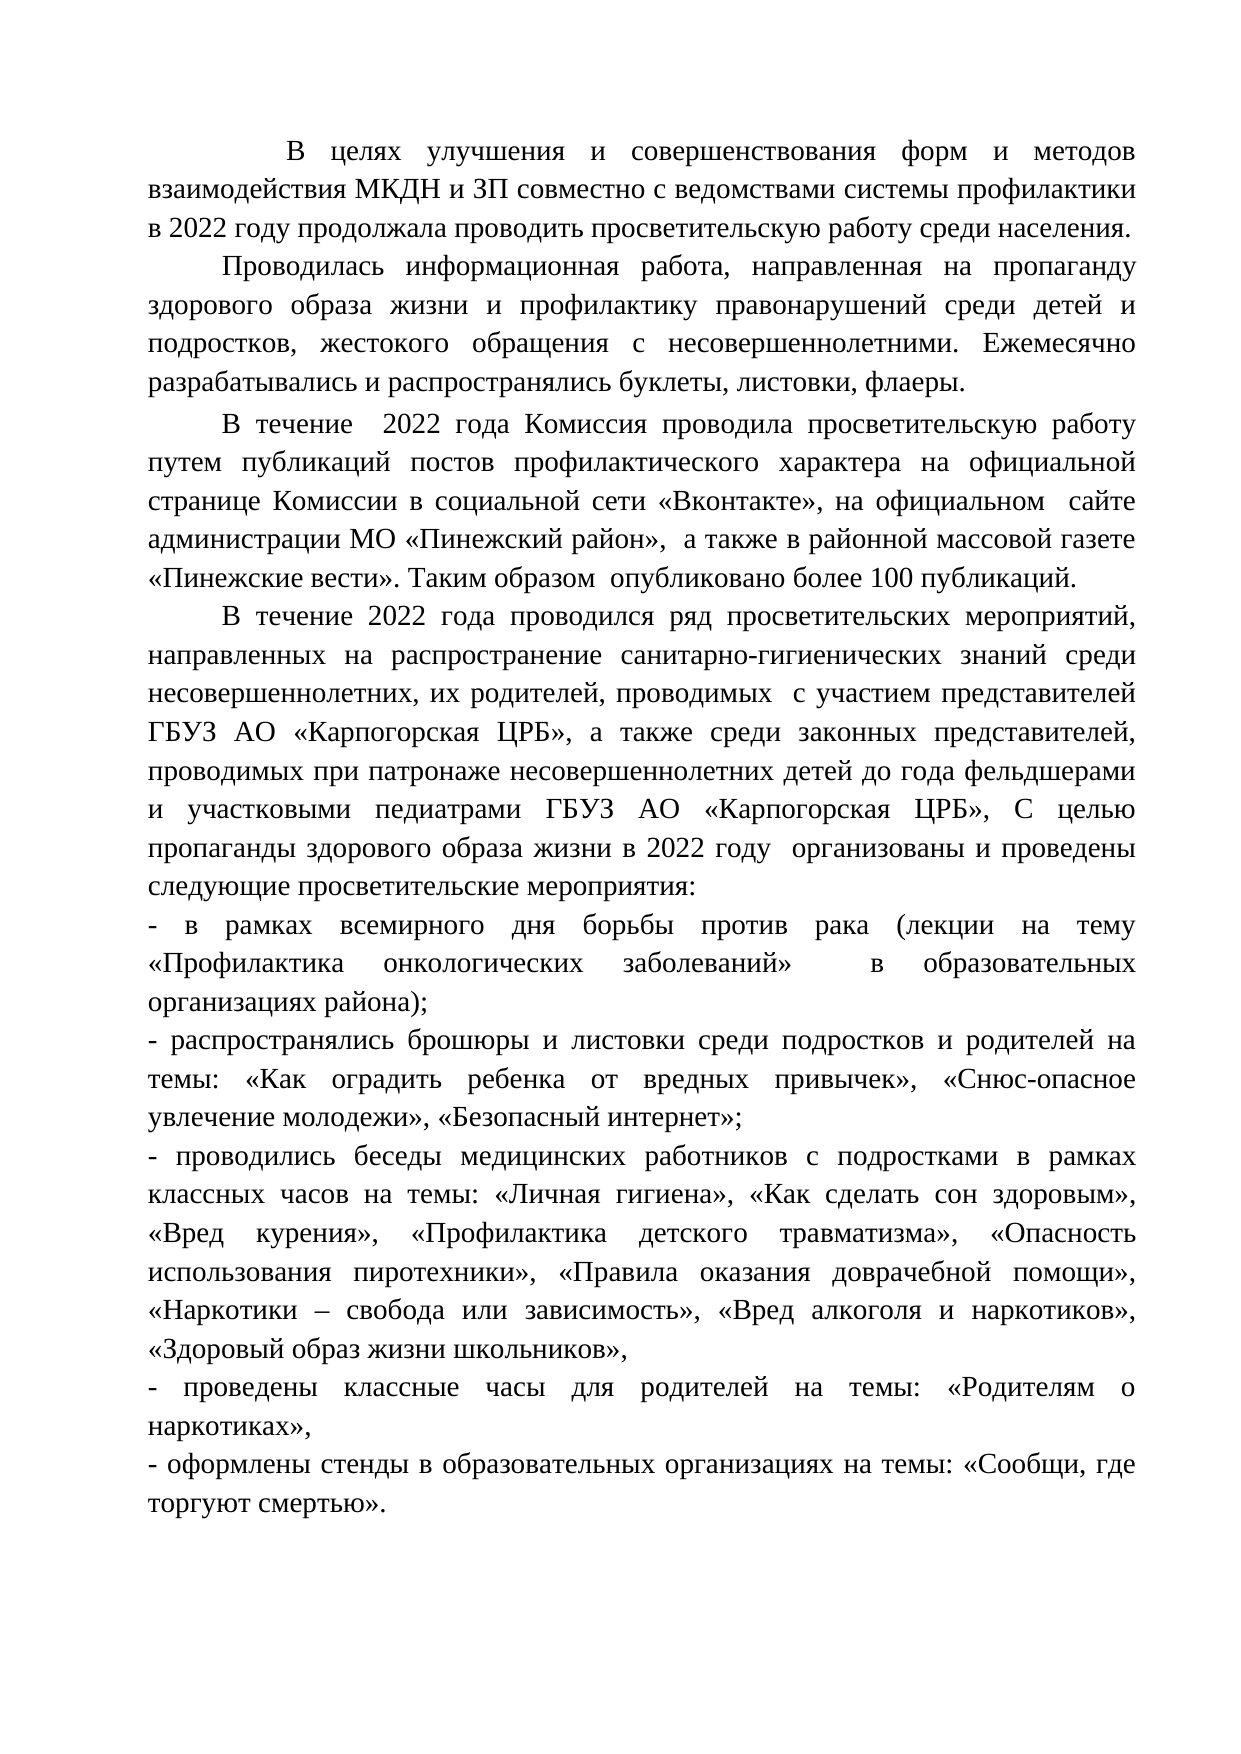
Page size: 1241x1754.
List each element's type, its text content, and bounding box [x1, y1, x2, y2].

text - проводились беседы медицинских работников с подростками в рамках классных часов на темы: «Личная гигиена», «Как сделать сон здоровым», «Вред курения», «Профилактика детского травматизма», «Опасность использования пиротехники», «Правила оказания доврачебной помощи», «Наркотики – свобода или зависимость», «Вред алкоголя и наркотиков», «Здоровый образ жизни школьников», [148, 1135, 1143, 1364]
text - оформлены стенды в образовательных организациях на темы: «Сообщи, где торгуют смертью». [148, 1443, 1143, 1583]
text В течение 2022 года проводился ряд просветительских мероприятий, направленных на распространение санитарно-гигиенических знаний среди несовершеннолетних, их родителей, проводимых с участием представителей ГБУЗ АО «Карпогорская ЦРБ», а также среди законных представителей, проводимых при патронаже несовершеннолетних детей до года фельдшерами и участковыми педиатрами ГБУЗ АО «Карпогорская ЦРБ», С целью пропаганды здорового образа жизни в 2022 году организованы и проведены следующие просветительские мероприятия: [148, 595, 1143, 902]
text В течение 2022 года Комиссия проводила просветительскую работу путем публикаций постов профилактического характера на официальной странице Комиссии в социальной сети «Вконтакте», на официальном сайте администрации МО «Пинежский район», а также в районной массовой газете «Пинежские вести». Таким образом опубликовано более 100 публикаций. [148, 404, 1143, 593]
text - проведены классные часы для родителей на темы: «Родителям о наркотиках», [148, 1366, 1143, 1441]
text Проводилась информационная работа, направленная на пропаганду здорового образа жизни и профилактику правонарушений среди детей и подростков, жестокого обращения с несовершеннолетними. Ежемесячно разрабатывались и распространялись буклеты, листовки, флаеры. [148, 248, 1137, 398]
text В целях улучшения и совершенствования форм и методов взаимодействия МКДН и ЗП совместно с ведомствами системы профилактики в 2022 году продолжала проводить просветительскую работу среди населения. [148, 133, 1137, 243]
text - в рамках всемирного дня борьбы против рака (лекции на тему «Профилактика онкологических заболеваний» в образовательных организациях района); [148, 904, 1143, 1017]
text - распространялись брошюры и листовки среди подростков и родителей на темы: «Как оградить ребенка от вредных привычек», «Снюс-опасное увлечение молодежи», «Безопасный интернет»; [148, 1019, 1143, 1133]
